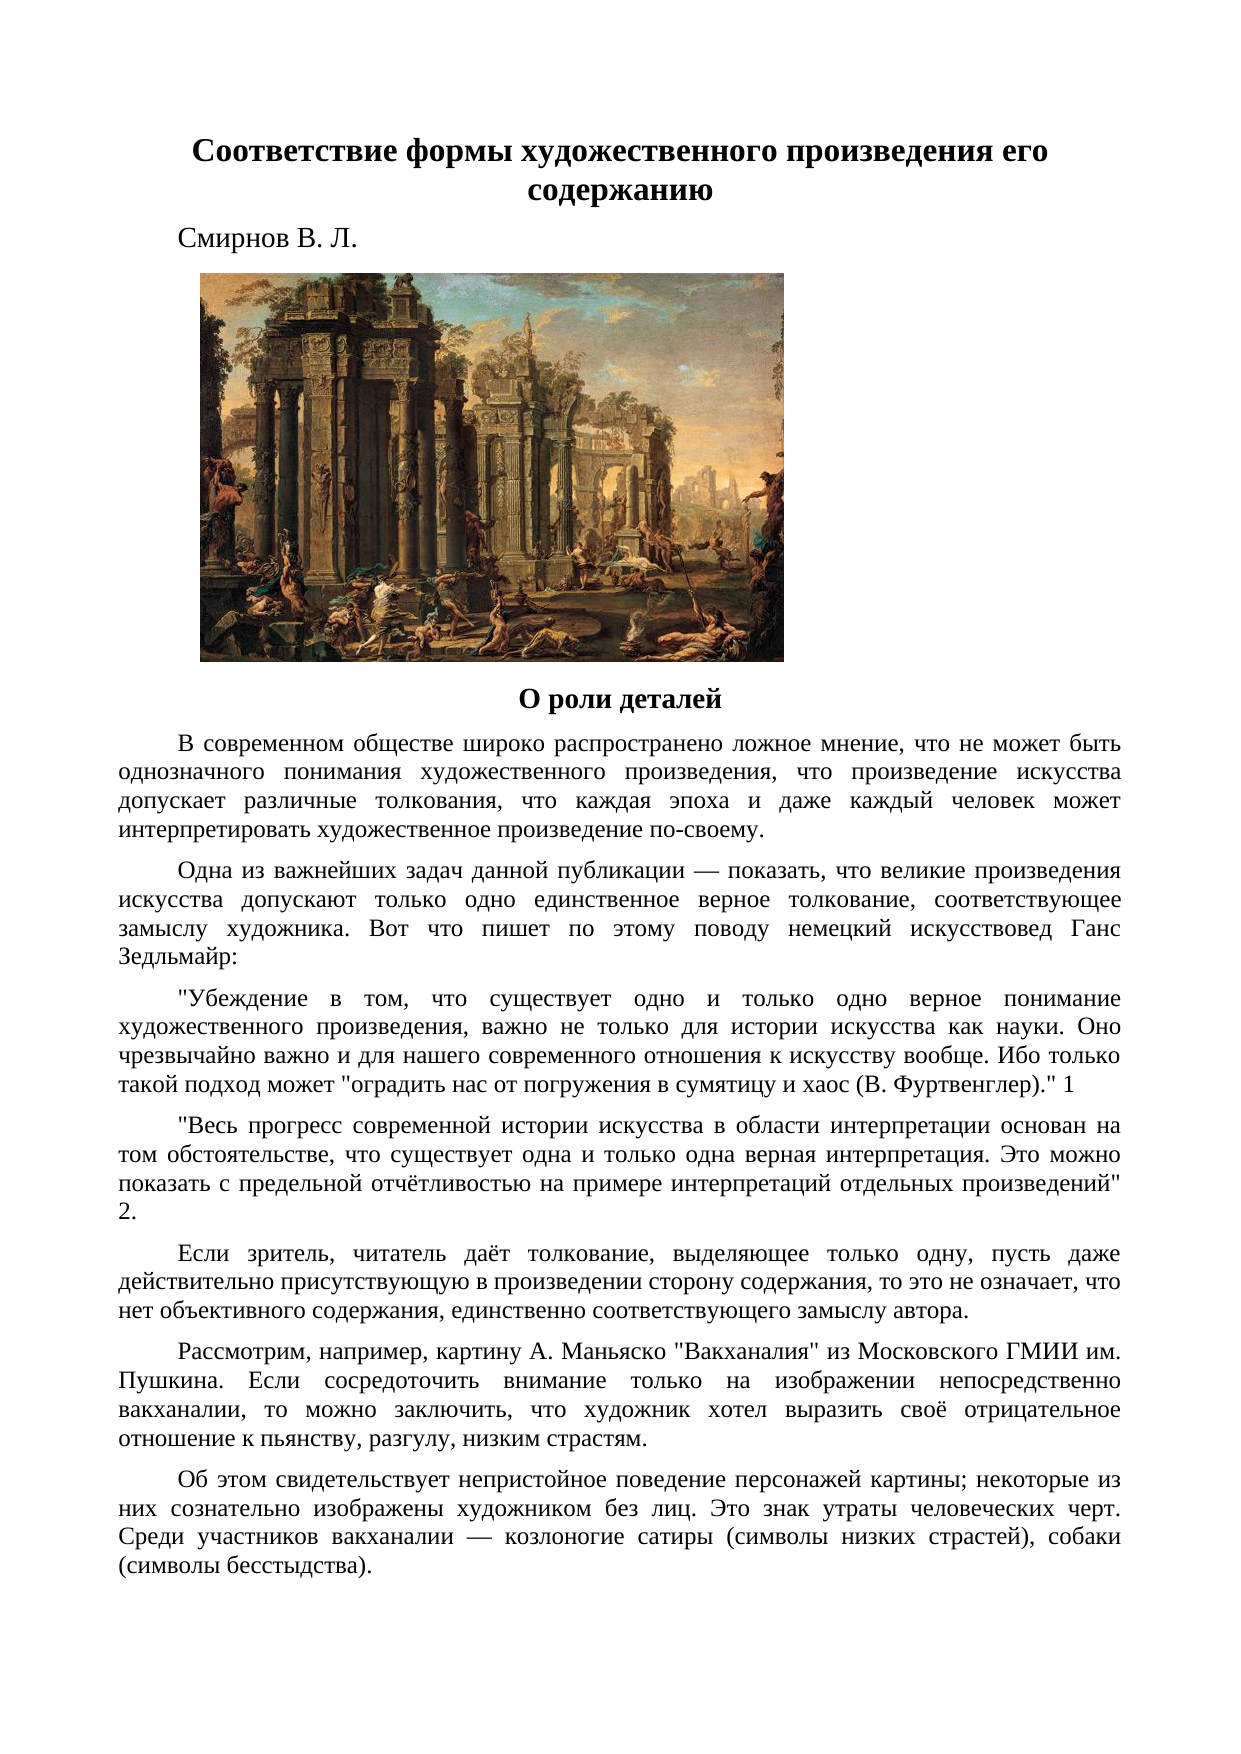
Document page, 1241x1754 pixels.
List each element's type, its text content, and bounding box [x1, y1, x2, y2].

picture [200, 273, 784, 662]
text Соответствие формы художественного произведения его содержанию [118, 131, 1122, 207]
text "Убеждение в том, что существует одно и только одно верное понимание художественного произведения, важно не только для истории искусства как науки. Оно чрезвычайно важно и для нашего современного отношения к искусству вообще. Ибо только такой подход может "оградить нас от погружения в сумятицу и хаос (В. Фуртвенглер)." 1 [118, 983, 1122, 1098]
text Об этом свидетельствует непристойное поведение персонажей картины; некоторые из них сознательно изображены художником без лиц. Это знак утраты человеческих черт. Среди участников вакханалии — козлоногие сатиры (символы низких страстей), собаки (символы бесстыдства). [118, 1464, 1122, 1579]
text Одна из важнейших задач данной публикации — показать, что великие произведения искусства допускают только одно единственное верное толкование, соответствующее замыслу художника. Вот что пишет по этому поводу немецкий искусствовед Ганс Зедльмайр: [118, 855, 1122, 970]
text Рассмотрим, например, картину А. Маньяско "Вакханалия" из Московского ГМИИ им. Пушкина. Если сосредоточить внимание только на изображении непосредственно вакханалии, то можно заключить, что художник хотел выразить своё отрицательное отношение к пьянству, разгулу, низким страстям. [118, 1336, 1122, 1451]
text В современном обществе широко распространено ложное мнение, что не может быть однозначного понимания художественного произведения, что произведение искусства допускает различные толкования, что каждая эпоха и даже каждый человек может интерпретировать художественное произведение по-своему. [118, 728, 1122, 843]
text "Весь прогресс современной истории искусства в области интерпретации основан на том обстоятельстве, что существует одна и только одна верная интерпретация. Это можно показать с предельной отчётливостью на примере интерпретаций отдельных произведений" 2. [118, 1110, 1122, 1225]
text О роли деталей [118, 682, 1122, 715]
text Смирнов В. Л. [118, 220, 1122, 253]
text Если зритель, читатель даёт толкование, выделяющее только одну, пусть даже действительно присутствующую в произведении сторону содержания, то это не означает, что нет объективного содержания, единственно соответствующего замыслу автора. [118, 1238, 1122, 1324]
